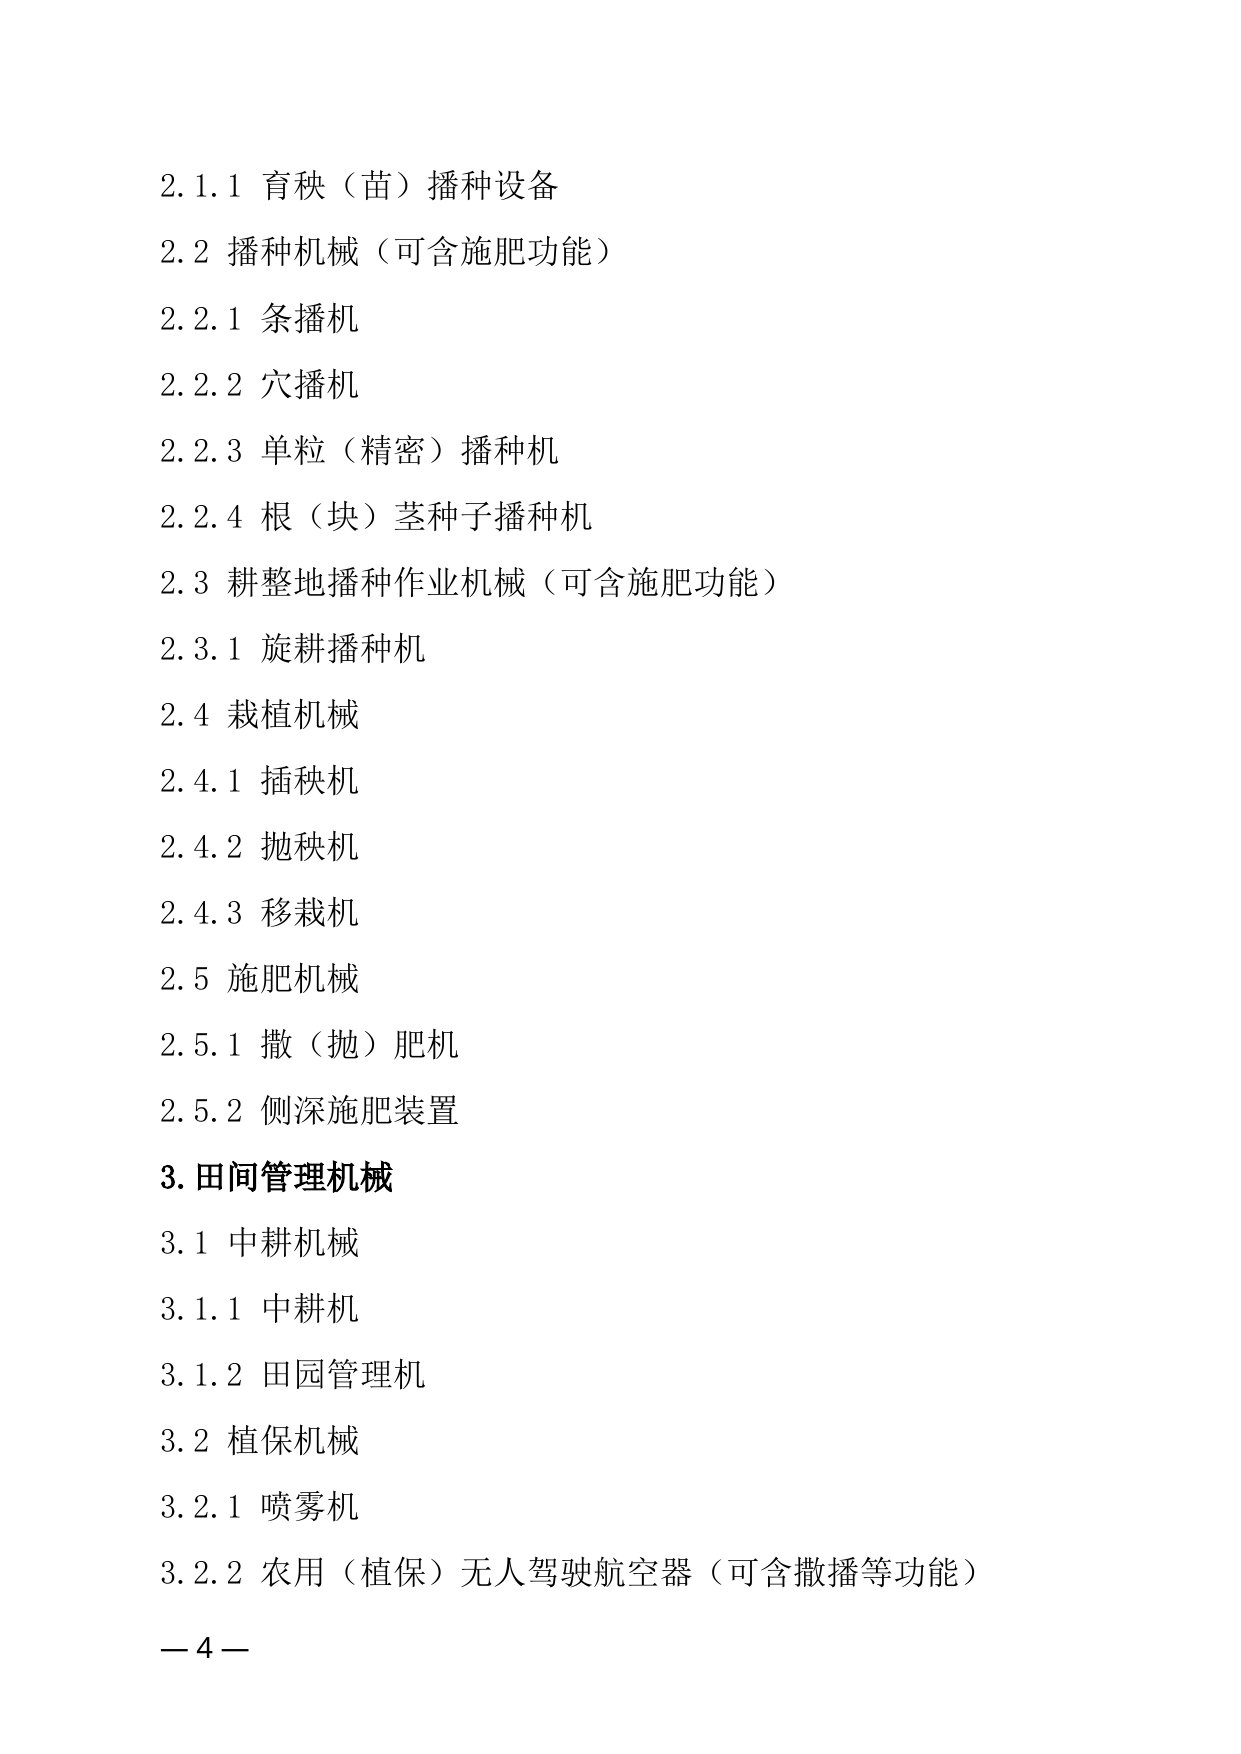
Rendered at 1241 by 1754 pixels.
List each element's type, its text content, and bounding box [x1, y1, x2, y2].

text 2.4.1 插秧机 [159, 745, 1081, 811]
text 2.2.1 条播机 [159, 283, 1081, 349]
text 3.1.2 田园管理机 [159, 1339, 1081, 1405]
text 2.2 播种机械（可含施肥功能） [159, 217, 1081, 283]
text 2.3 耕整地播种作业机械（可含施肥功能） [159, 547, 1081, 613]
text 2.5.2 侧深施肥装置 [159, 1075, 1081, 1141]
text 3.2 植保机械 [159, 1405, 1081, 1471]
text 2.5.1 撒（抛）肥机 [159, 1009, 1081, 1075]
text 3.1 中耕机械 [159, 1207, 1081, 1273]
text 2.1.1 育秧（苗）播种设备 [159, 151, 1081, 217]
text 2.4.3 移栽机 [159, 877, 1081, 943]
text 3.田间管理机械 [159, 1141, 1081, 1207]
text 2.2.4 根（块）茎种子播种机 [159, 481, 1081, 547]
text 3.2.1 喷雾机 [159, 1471, 1081, 1537]
text 2.5 施肥机械 [159, 943, 1081, 1009]
text 2.4.2 抛秧机 [159, 811, 1081, 877]
text 3.1.1 中耕机 [159, 1273, 1081, 1339]
text 2.4 栽植机械 [159, 679, 1081, 745]
text 2.2.2 穴播机 [159, 349, 1081, 415]
text 3.2.2 农用（植保）无人驾驶航空器（可含撒播等功能） [159, 1537, 1081, 1603]
text 2.3.1 旋耕播种机 [159, 613, 1081, 679]
text 2.2.3 单粒（精密）播种机 [159, 415, 1081, 481]
